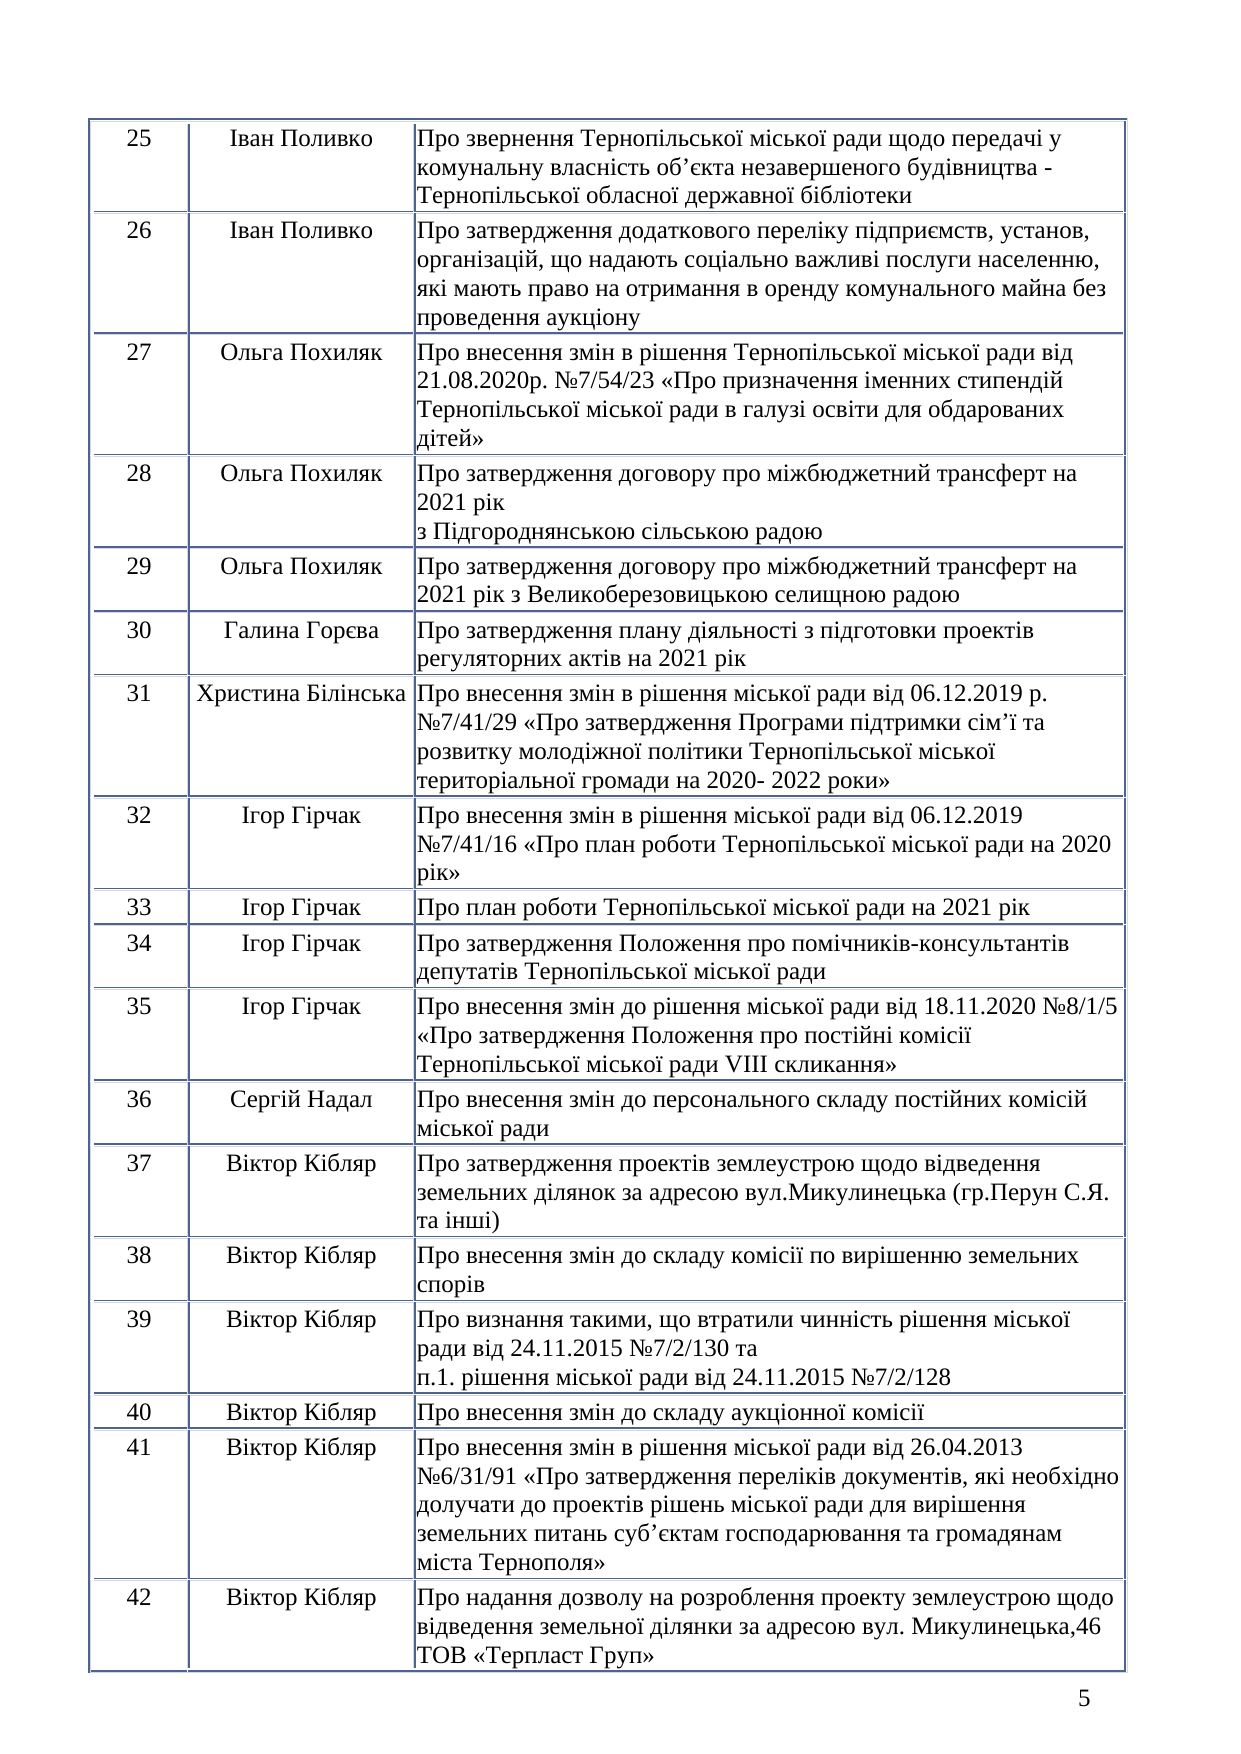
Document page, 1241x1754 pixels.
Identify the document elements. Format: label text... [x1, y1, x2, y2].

table_cell Про внесення змін в рішення міської ради від 06.12.2019 №7/41/16 «Про план роботи Тернопільської міської ради на 2020 рік» [416, 795, 1125, 888]
table_cell 29 [91, 546, 187, 610]
table_cell 32 [91, 795, 187, 888]
table_cell Сергій Надал [190, 1083, 413, 1143]
table_cell Про затвердження Положення про помічників-консультантів депутатів Тернопільської міської ради [416, 923, 1126, 987]
table_cell 33 [90, 888, 188, 923]
table_cell Ігор Гірчак [190, 926, 413, 987]
table_cell Галина Горєва [190, 613, 413, 674]
table_cell 39 [91, 1300, 187, 1392]
table_cell Про внесення змін до персонального складу постійних комісій міської ради [416, 1079, 1125, 1143]
table_cell Христина Білінська [190, 677, 413, 795]
table_cell Віктор Кібляр [190, 1303, 413, 1392]
table_cell Віктор Кібляр [190, 1396, 413, 1427]
table_cell Про затвердження додаткового переліку підприємств, установ, організацій, що надають соціально важливі послуги населенню, які мають право на отримання в оренду комунального майна без проведення аукціону [414, 211, 1126, 332]
table_cell Про внесення змін в рішення міської ради від 06.12.2019 р. №7/41/29 «Про затвердження Програми підтримки сім’ї та розвитку молодіжної політики Тернопільської міської територіальної громади на 2020- 2022 роки» [414, 674, 1126, 795]
table_cell Про внесення змін до рішення міської ради від 18.11.2020 №8/1/5 «Про затвердження Положення про постійні комісії Тернопільської міської ради VIII скликання» [414, 987, 1126, 1079]
table_cell Ольга Похиляк [190, 549, 413, 610]
table_cell Про план роботи Тернопільської міської ради на 2021 рік [414, 888, 1126, 923]
table_cell Ігор Гірчак [190, 799, 413, 888]
table_cell Про внесення змін до складу аукціонної комісії [416, 1392, 1125, 1427]
table_cell Віктор Кібляр [190, 1431, 413, 1577]
table_cell Ольга Похиляк [190, 457, 413, 546]
table_cell Про внесення змін до складу комісії по вирішенню земельних спорів [414, 1236, 1126, 1299]
table_cell Про затвердження плану діяльності з підготовки проектів регуляторних актів на 2021 рік [416, 610, 1124, 674]
table_cell 35 [90, 987, 188, 1079]
table_cell Про звернення Тернопільської міської ради щодо передачі у комунальну власність об’єкта незавершеного будівництва -Тернопільської обласної державної бібліотеки [414, 122, 1124, 211]
table_cell 25 [91, 120, 188, 211]
table_cell Ігор Гірчак [190, 891, 413, 923]
table_cell Іван Поливко [190, 214, 413, 332]
table_cell Ігор Гірчак [190, 990, 413, 1079]
table_cell Про визнання такими, що втратили чинність рішення міської ради від 24.11.2015 №7/2/130 та п.1. рішення міської ради від 24.11.2015 №7/2/128 [416, 1300, 1125, 1392]
table_cell Про затвердження договору про міжбюджетний трансферт на 2021 рік з Підгороднянською сільською радою [416, 454, 1125, 546]
table_cell 40 [91, 1392, 187, 1427]
table_cell Віктор Кібляр [190, 1239, 413, 1299]
table_cell 36 [91, 1079, 187, 1143]
table_cell Ольга Похиляк [190, 335, 413, 453]
table_cell Віктор Кібляр [190, 1147, 413, 1236]
table_cell 31 [90, 674, 188, 795]
table_cell 27 [91, 332, 187, 453]
table_cell Про затвердження проектів землеустрою щодо відведення земельних ділянок за адресою вул.Микулинецька (гр.Перун С.Я. та інші) [416, 1143, 1125, 1236]
table_cell 34 [90, 923, 187, 987]
table_cell Про затвердження договору про міжбюджетний трансферт на 2021 рік з Великоберезовицькою селищною радою [416, 546, 1124, 610]
table_cell 42 [91, 1578, 188, 1670]
table_cell Про внесення змін в рішення міської ради від 26.04.2013 №6/31/91 «Про затвердження переліків документів, які необхідно долучати до проектів рішень міської ради для вирішення земельних питань суб’єктам господарювання та громадянам міста Тернополя» [416, 1427, 1125, 1577]
table_cell Іван Поливко [188, 122, 414, 211]
table_cell 26 [90, 211, 188, 332]
table_cell 30 [91, 610, 187, 674]
table_cell 28 [91, 454, 187, 546]
table_cell 38 [90, 1236, 188, 1299]
table_cell 37 [91, 1143, 187, 1236]
table_cell Віктор Кібляр [188, 1581, 414, 1670]
table_cell Про надання дозволу на розроблення проекту землеустрою щодо відведення земельної ділянки за адресою вул. Микулинецька,46 ТОВ «Терпласт Груп» [414, 1578, 1125, 1670]
table_cell Про внесення змін в рішення Тернопільської міської ради від 21.08.2020р. №7/54/23 «Про призначення іменних стипендій Тернопільської міської ради в галузі освіти для обдарованих дітей» [416, 332, 1124, 453]
table_cell 41 [91, 1427, 187, 1577]
